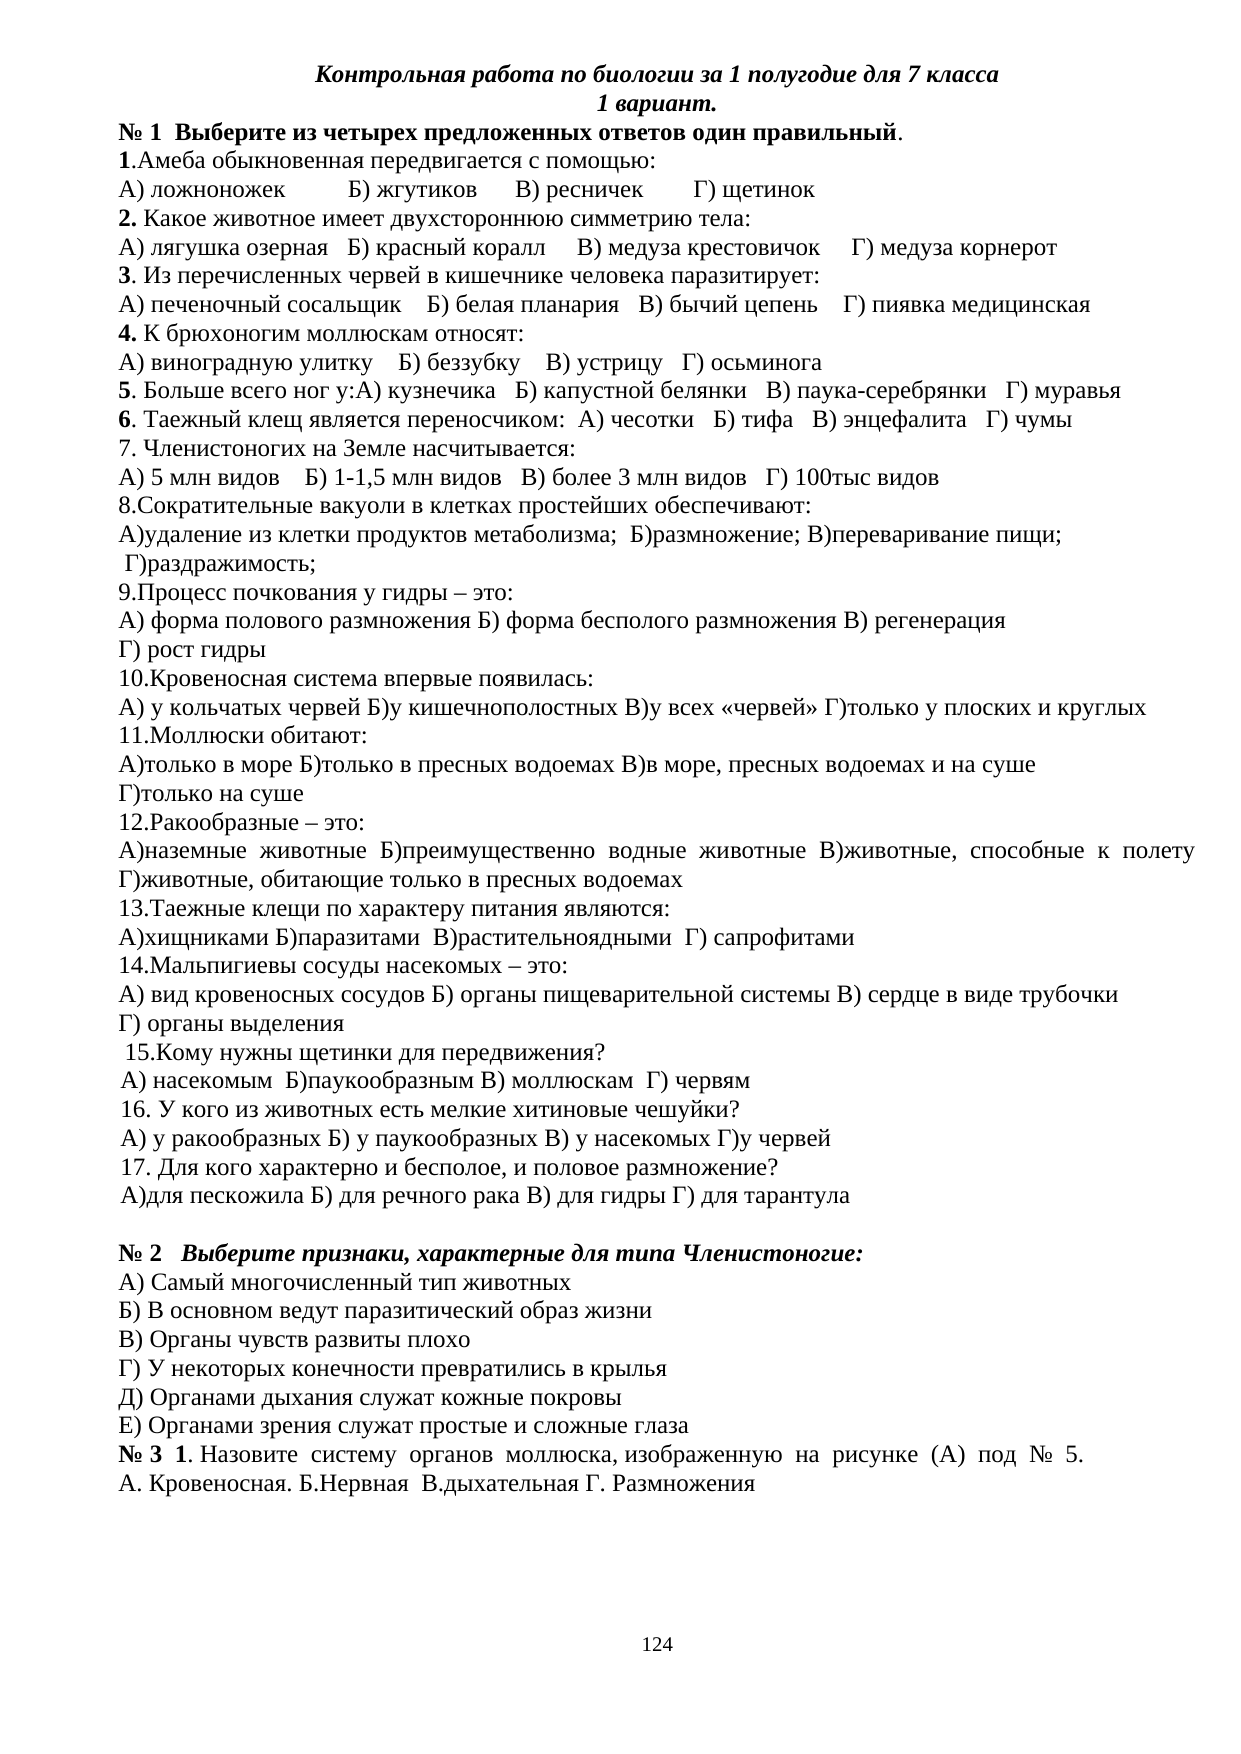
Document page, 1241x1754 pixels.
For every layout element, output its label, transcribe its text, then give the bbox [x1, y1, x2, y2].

text 8.Сократительные вакуоли в клетках простейших обеспечивают: [118, 490, 1196, 519]
text № 2 Выберите признаки, характерные для типа Членистоногие: [118, 1238, 1196, 1267]
text 7. Членистоногих на Земле насчитывается: [118, 433, 1196, 462]
text А) Самый многочисленный тип животных [118, 1267, 1196, 1295]
text 13.Таежные клещи по характеру питания являются: [118, 893, 1196, 922]
text 5. Больше всего ног у:А) кузнечика Б) капустной белянки В) паука-серебрянки Г) муравья [118, 375, 1196, 404]
text А)удаление из клетки продуктов метаболизма; Б)размножение; В)переваривание пищи; [118, 519, 1196, 548]
text А) ложноножек Б) жгутиков В) ресничек Г) щетинок [118, 174, 1196, 203]
text 16. У кого из животных есть мелкие хитиновые чешуйки? [120, 1094, 1196, 1123]
text 1.Амеба обыкновенная передвигается с помощью: [118, 145, 1196, 174]
text Г) рост гидры [118, 634, 1196, 663]
text 2. Какое животное имеет двухстороннюю симметрию тела: А) лягушка озерная Б) красный коралл В) медуза крестовичок Г) медуза корнерот [118, 203, 1196, 260]
text В) Органы чувств развиты плохо [118, 1324, 1196, 1353]
text А)наземные животные Б)преимущественно водные животные В)животные, способные к полету Г)животные, обитающие только в пресных водоемах [118, 835, 1196, 893]
text № 1 Выберите из четырех предложенных ответов один правильный. [118, 117, 1196, 145]
text Д) Органами дыхания служат кожные покровы [118, 1382, 1196, 1410]
text А) 5 млн видов Б) 1-1,5 млн видов В) более 3 млн видов Г) 100тыс видов [118, 462, 1196, 490]
text 1 вариант. [118, 88, 1196, 117]
text № 3 1. Назовите систему органов моллюска, изображенную на рисунке (А) под № 5. А. Кровеносная. Б.Нервная В.дыхательная Г. Размножения [118, 1439, 1196, 1497]
text А)хищниками Б)паразитами В)растительноядными Г) сапрофитами [118, 922, 1196, 950]
text 3. Из перечисленных червей в кишечнике человека паразитирует: [118, 260, 1196, 289]
text 11.Моллюски обитают: [118, 720, 1196, 749]
text А) вид кровеносных сосудов Б) органы пищеварительной системы В) сердце в виде трубочки [118, 979, 1196, 1008]
text А)для пескожила Б) для речного рака В) для гидры Г) для тарантула [120, 1180, 1196, 1209]
text 6. Таежный клещ является переносчиком: А) чесотки Б) тифа В) энцефалита Г) чумы [118, 404, 1196, 433]
text 10.Кровеносная система впервые появилась: [118, 663, 1196, 692]
text Г) органы выделения [118, 1008, 1196, 1037]
text А) форма полового размножения Б) форма бесполого размножения В) регенерация [118, 605, 1196, 634]
text Б) В основном ведут паразитический образ жизни [118, 1295, 1196, 1324]
text Г)только на суше [118, 778, 1196, 807]
text 17. Для кого характерно и бесполое, и половое размножение? [120, 1152, 1192, 1180]
text А) у ракообразных Б) у паукообразных В) у насекомых Г)у червей [120, 1123, 1196, 1152]
text 14.Мальпигиевы сосуды насекомых – это: [118, 950, 1196, 979]
text Г)раздражимость; [118, 548, 1196, 577]
text А) у кольчатых червей Б)у кишечнополостных В)у всех «червей» Г)только у плоских и круглых [118, 692, 1196, 720]
text 15.Кому нужны щетинки для передвижения? [118, 1037, 1196, 1065]
text 4. К брюхоногим моллюскам относят: А) виноградную улитку Б) беззубку В) устрицу Г) осьминога [118, 318, 1196, 375]
text 12.Ракообразные – это: [118, 807, 1196, 835]
text Контрольная работа по биологии за 1 полугодие для 7 класса [118, 59, 1196, 88]
text Г) У некоторых конечности превратились в крылья [118, 1353, 1196, 1382]
text А)только в море Б)только в пресных водоемах В)в море, пресных водоемах и на суше [118, 749, 1196, 778]
text Е) Органами зрения служат простые и сложные глаза [118, 1410, 1196, 1439]
text А) печеночный сосальщик Б) белая планария В) бычий цепень Г) пиявка медицинская [118, 289, 1196, 318]
text А) насекомым Б)паукообразным В) моллюскам Г) червям [120, 1065, 1196, 1094]
text 9.Процесс почкования у гидры – это: [118, 577, 1196, 605]
